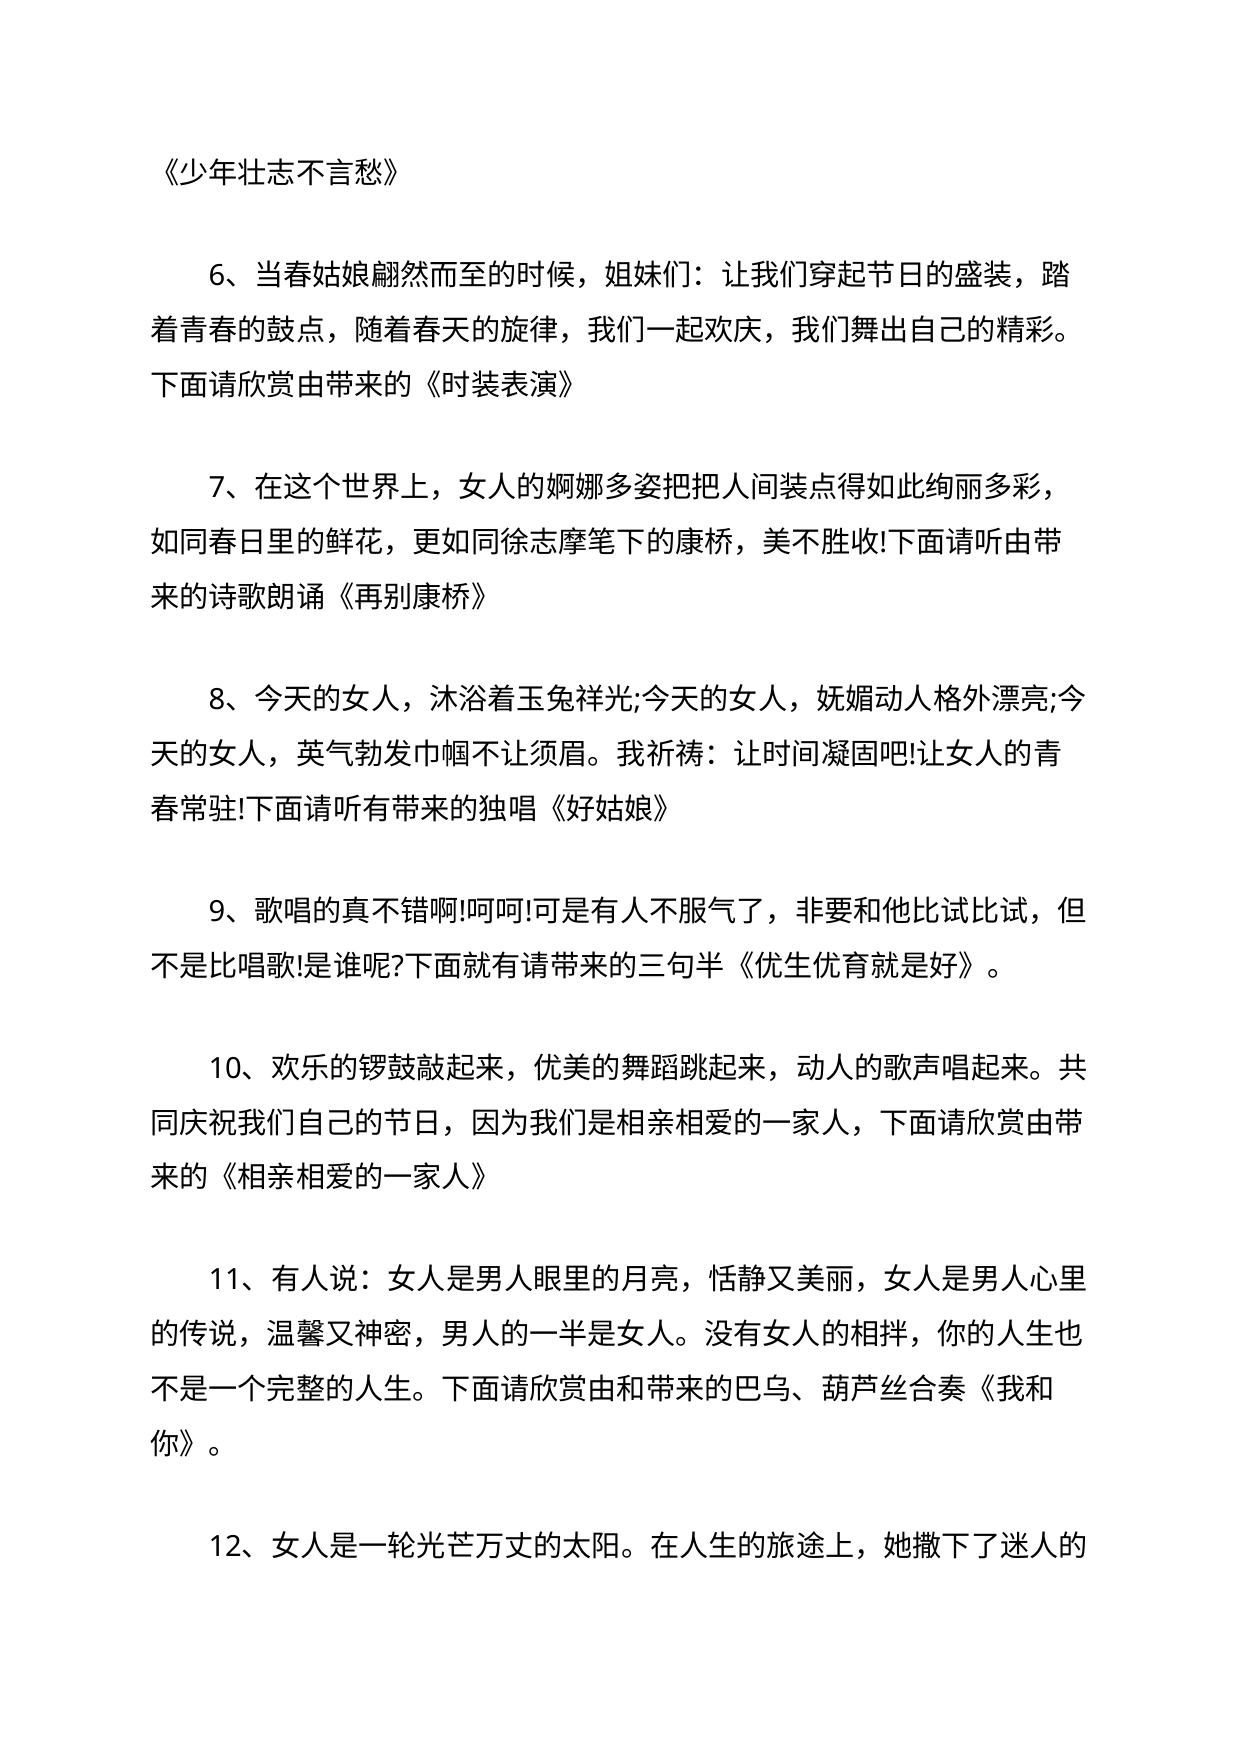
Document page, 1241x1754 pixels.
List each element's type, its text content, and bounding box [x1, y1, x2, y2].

text 6、当春姑娘翩然而至的时候，姐妹们：让我们穿起节日的盛装，踏着青春的鼓点，随着春天的旋律，我们一起欢庆，我们舞出自己的精彩。下面请欣赏由带来的《时装表演》 [150, 252, 1090, 404]
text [150, 150, 1090, 192]
text 10、欢乐的锣鼓敲起来，优美的舞蹈跳起来，动人的歌声唱起来。共同庆祝我们自己的节日，因为我们是相亲相爱的一家人，下面请欣赏由带来的《相亲相爱的一家人》 [150, 1044, 1090, 1196]
text 11、有人说：女人是男人眼里的月亮，恬静又美丽，女人是男人心里的传说，温馨又神密，男人的一半是女人。没有女人的相拌，你的人生也不是一个完整的人生。下面请欣赏由和带来的巴乌、葫芦丝合奏《我和你》。 [150, 1256, 1090, 1463]
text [150, 1522, 1090, 1565]
text 7、在这个世界上，女人的婀娜多姿把把人间装点得如此绚丽多彩，如同春日里的鲜花，更如同徐志摩笔下的康桥，美不胜收!下面请听由带来的诗歌朗诵《再别康桥》 [150, 463, 1090, 616]
text 9、歌唱的真不错啊!呵呵!可是有人不服气了，非要和他比试比试，但不是比唱歌!是谁呢?下面就有请带来的三句半《优生优育就是好》。 [150, 887, 1090, 984]
text 8、今天的女人，沐浴着玉兔祥光;今天的女人，妩媚动人格外漂亮;今天的女人，英气勃发巾帼不让须眉。我祈祷：让时间凝固吧!让女人的青春常驻!下面请听有带来的独唱《好姑娘》 [150, 675, 1090, 828]
